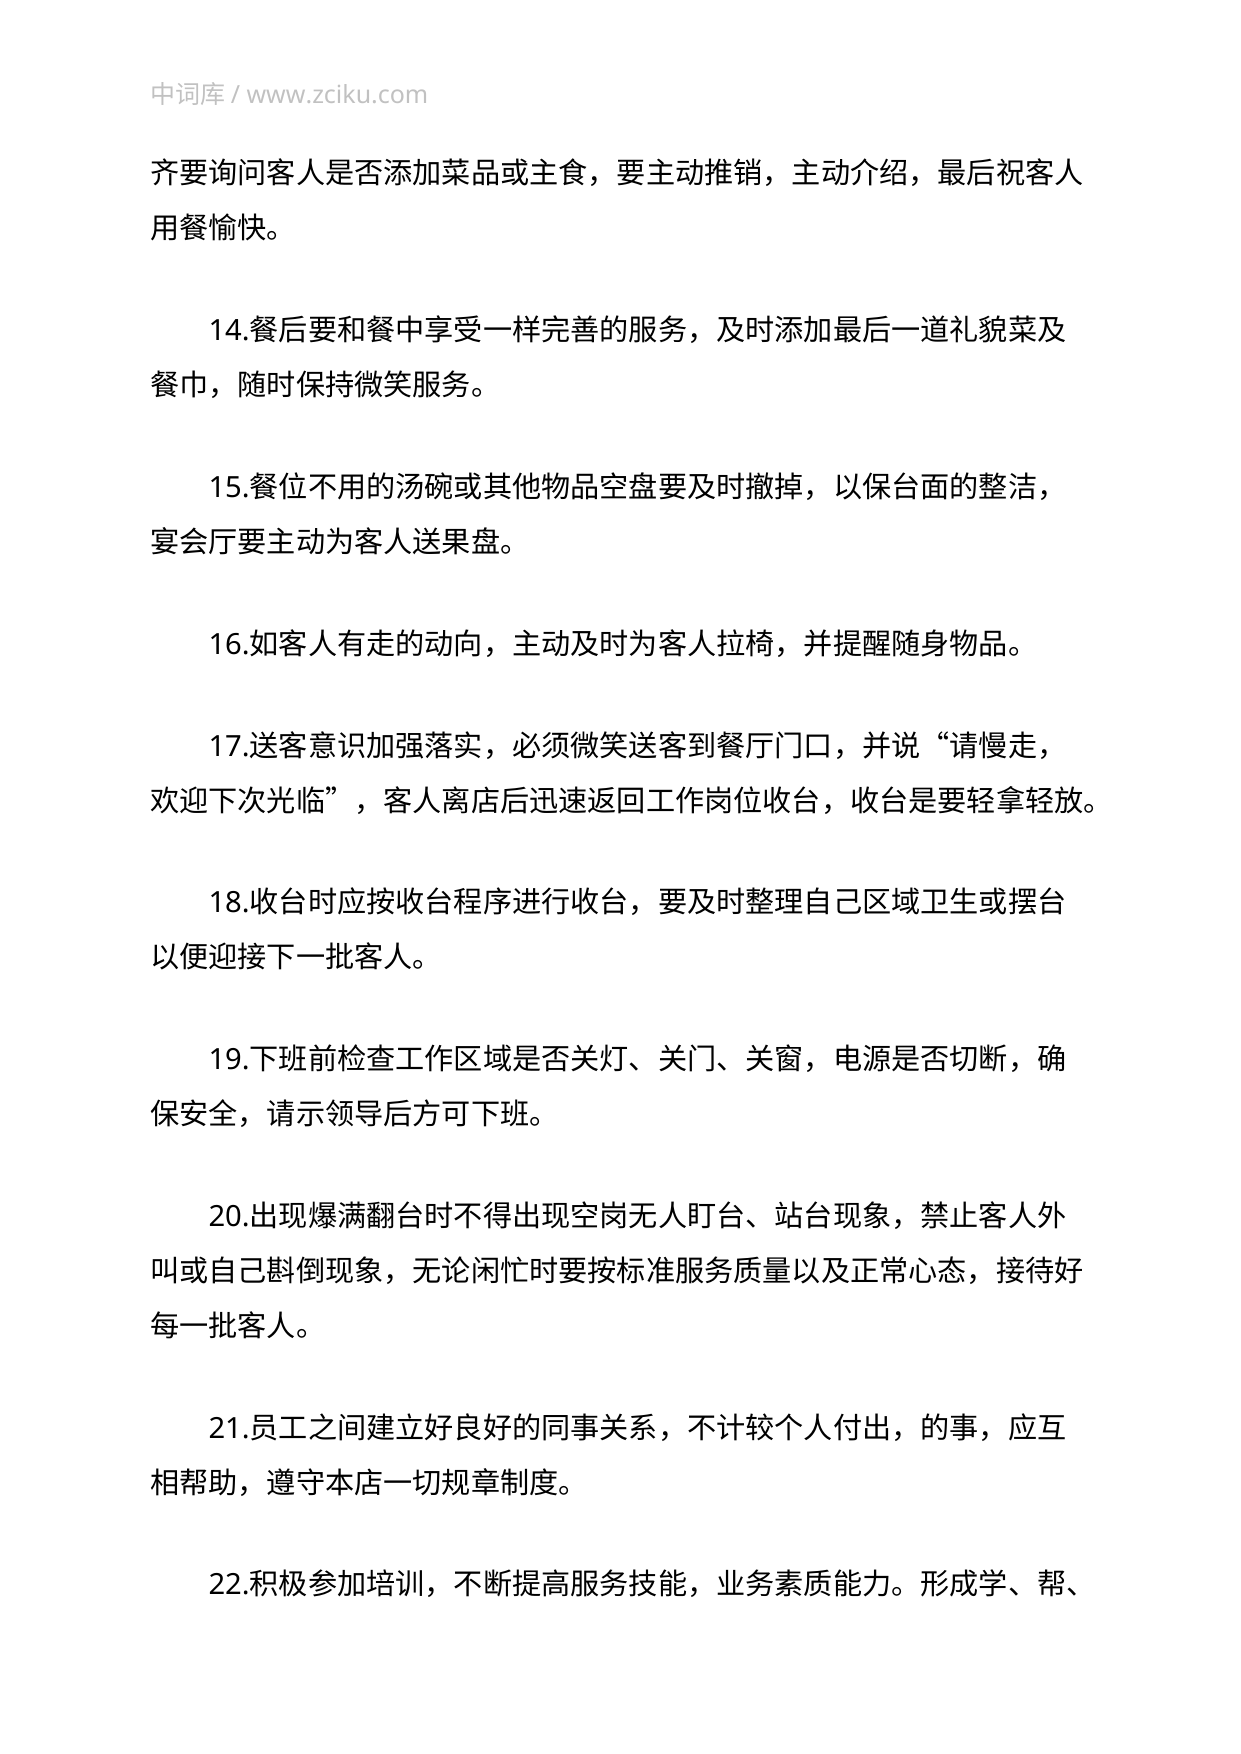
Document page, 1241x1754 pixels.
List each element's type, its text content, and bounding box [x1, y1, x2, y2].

text 14.餐后要和餐中享受一样完善的服务，及时添加最后一道礼貌菜及餐巾，随时保持微笑服务。 [150, 307, 1090, 404]
text 19.下班前检查工作区域是否关灯、关门、关窗，电源是否切断，确保安全，请示领导后方可下班。 [150, 1036, 1090, 1133]
text 15.餐位不用的汤碗或其他物品空盘要及时撤掉，以保台面的整洁，宴会厅要主动为客人送果盘。 [150, 463, 1090, 561]
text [150, 150, 1090, 247]
text 17.送客意识加强落实，必须微笑送客到餐厅门口，并说“请慢走，欢迎下次光临”，客人离店后迅速返回工作岗位收台，收台是要轻拿轻放。 [150, 722, 1090, 819]
text 20.出现爆满翻台时不得出现空岗无人盯台、站台现象，禁止客人外叫或自己斟倒现象，无论闲忙时要按标准服务质量以及正常心态，接待好每一批客人。 [150, 1192, 1090, 1345]
text 18.收台时应按收台程序进行收台，要及时整理自己区域卫生或摆台以便迎接下一批客人。 [150, 879, 1090, 976]
text 16.如客人有走的动向，主动及时为客人拉椅，并提醒随身物品。 [150, 620, 1090, 663]
text 21.员工之间建立好良好的同事关系，不计较个人付出，的事，应互相帮助，遵守本店一切规章制度。 [150, 1404, 1090, 1501]
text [150, 1561, 1090, 1603]
